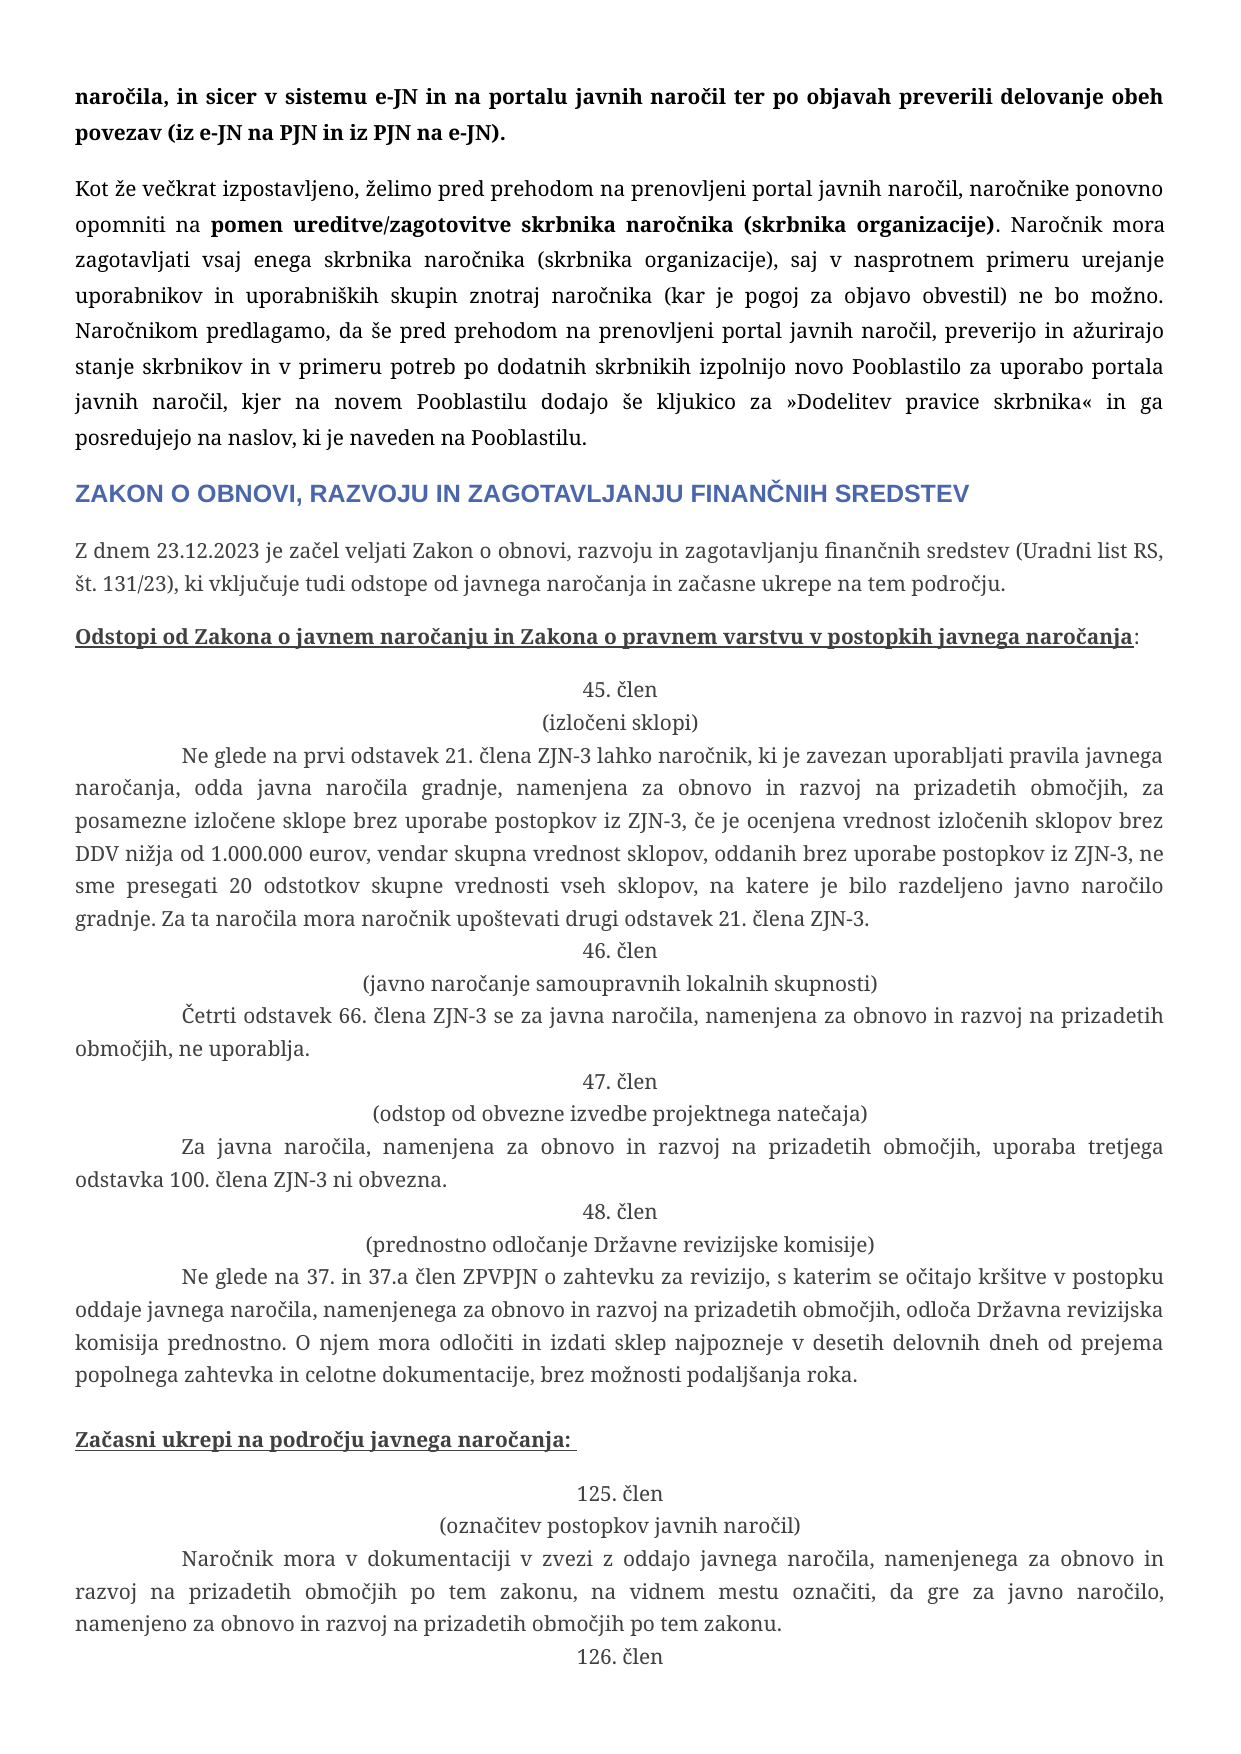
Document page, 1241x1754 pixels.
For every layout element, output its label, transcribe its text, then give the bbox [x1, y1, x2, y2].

text (označitev postopkov javnih naročil) [75, 1512, 1165, 1540]
text (prednostno odločanje Državne revizijske komisije) [75, 1230, 1165, 1258]
text (javno naročanje samoupravnih lokalnih skupnosti) [75, 969, 1165, 997]
text Naročnik mora v dokumentaciji v zvezi z oddajo javnega naročila, namenjenega za obnovo in razvoj na prizadetih območjih po tem zakonu, na vidnem mestu označiti, da gre za javno naročilo, namenjeno za obnovo in razvoj na prizadetih območjih po tem zakonu. [75, 1544, 1165, 1638]
text 45. člen [75, 676, 1165, 704]
text Z dnem 23.12.2023 je začel veljati Zakon o obnovi, razvoju in zagotavljanju finančnih sredstev (Uradni list RS, št. 131/23), ki vključuje tudi odstope od javnega naročanja in začasne ukrepe na tem področju. [75, 536, 1165, 597]
text Ne glede na 37. in 37.a člen ZPVPJN o zahtevku za revizijo, s katerim se očitajo kršitve v postopku oddaje javnega naročila, namenjenega za obnovo in razvoj na prizadetih območjih, odloča Državna revizijska komisija prednostno. O njem mora odločiti in izdati sklep najpozneje v desetih delovnih dneh od prejema popolnega zahtevka in celotne dokumentacije, brez možnosti podaljšanja roka. [75, 1262, 1165, 1389]
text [75, 82, 1165, 146]
text 46. člen [75, 936, 1165, 965]
text 47. člen [75, 1067, 1165, 1095]
text (odstop od obvezne izvedbe projektnega natečaja) [75, 1099, 1165, 1128]
text 125. člen [75, 1479, 1165, 1507]
text Četrti odstavek 66. člena ZJN-3 se za javna naročila, namenjena za obnovo in razvoj na prizadetih območjih, ne uporablja. [75, 1002, 1165, 1063]
text ZAKON O OBNOVI, RAZVOJU IN ZAGOTAVLJANJU FINANČNIH SREDSTEV [75, 479, 1165, 508]
text Ne glede na prvi odstavek 21. člena ZJN-3 lahko naročnik, ki je zavezan uporabljati pravila javnega naročanja, odda javna naročila gradnje, namenjena za obnovo in razvoj na prizadetih območjih, za posamezne izločene sklope brez uporabe postopkov iz ZJN-3, če je ocenjena vrednost izločenih sklopov brez DDV nižja od 1.000.000 eurov, vendar skupna vrednost sklopov, oddanih brez uporabe postopkov iz ZJN-3, ne sme presegati 20 odstotkov skupne vrednosti vseh sklopov, na katere je bilo razdeljeno javno naročilo gradnje. Za ta naročila mora naročnik upoštevati drugi odstavek 21. člena ZJN-3. [75, 741, 1165, 932]
text Za javna naročila, namenjena za obnovo in razvoj na prizadetih območjih, uporaba tretjega odstavka 100. člena ZJN-3 ni obvezna. [75, 1132, 1165, 1193]
text Začasni ukrepi na področju javnega naročanja: [75, 1426, 1165, 1454]
text 126. člen [75, 1642, 1165, 1670]
text Odstopi od Zakona o javnem naročanju in Zakona o pravnem varstvu v postopkih javnega naročanja: [75, 622, 1165, 651]
text Kot že večkrat izpostavljeno, želimo pred prehodom na prenovljeni portal javnih naročil, naročnike ponovno opomniti na pomen ureditve/zagotovitve skrbnika naročnika (skrbnika organizacije). Naročnik mora zagotavljati vsaj enega skrbnika naročnika (skrbnika organizacije), saj v nasprotnem primeru urejanje uporabnikov in uporabniških skupin znotraj naročnika (kar je pogoj za objavo obvestil) ne bo možno. Naročnikom predlagamo, da še pred prehodom na prenovljeni portal javnih naročil, preverijo in ažurirajo stanje skrbnikov in v primeru potreb po dodatnih skrbnikih izpolnijo novo Pooblastilo za uporabo portala javnih naročil, kjer na novem Pooblastilu dodajo še kljukico za »Dodelitev pravice skrbnika« in ga posredujejo na naslov, ki je naveden na Pooblastilu. [75, 174, 1165, 451]
text 48. člen [75, 1197, 1165, 1226]
text (izločeni sklopi) [75, 708, 1165, 737]
